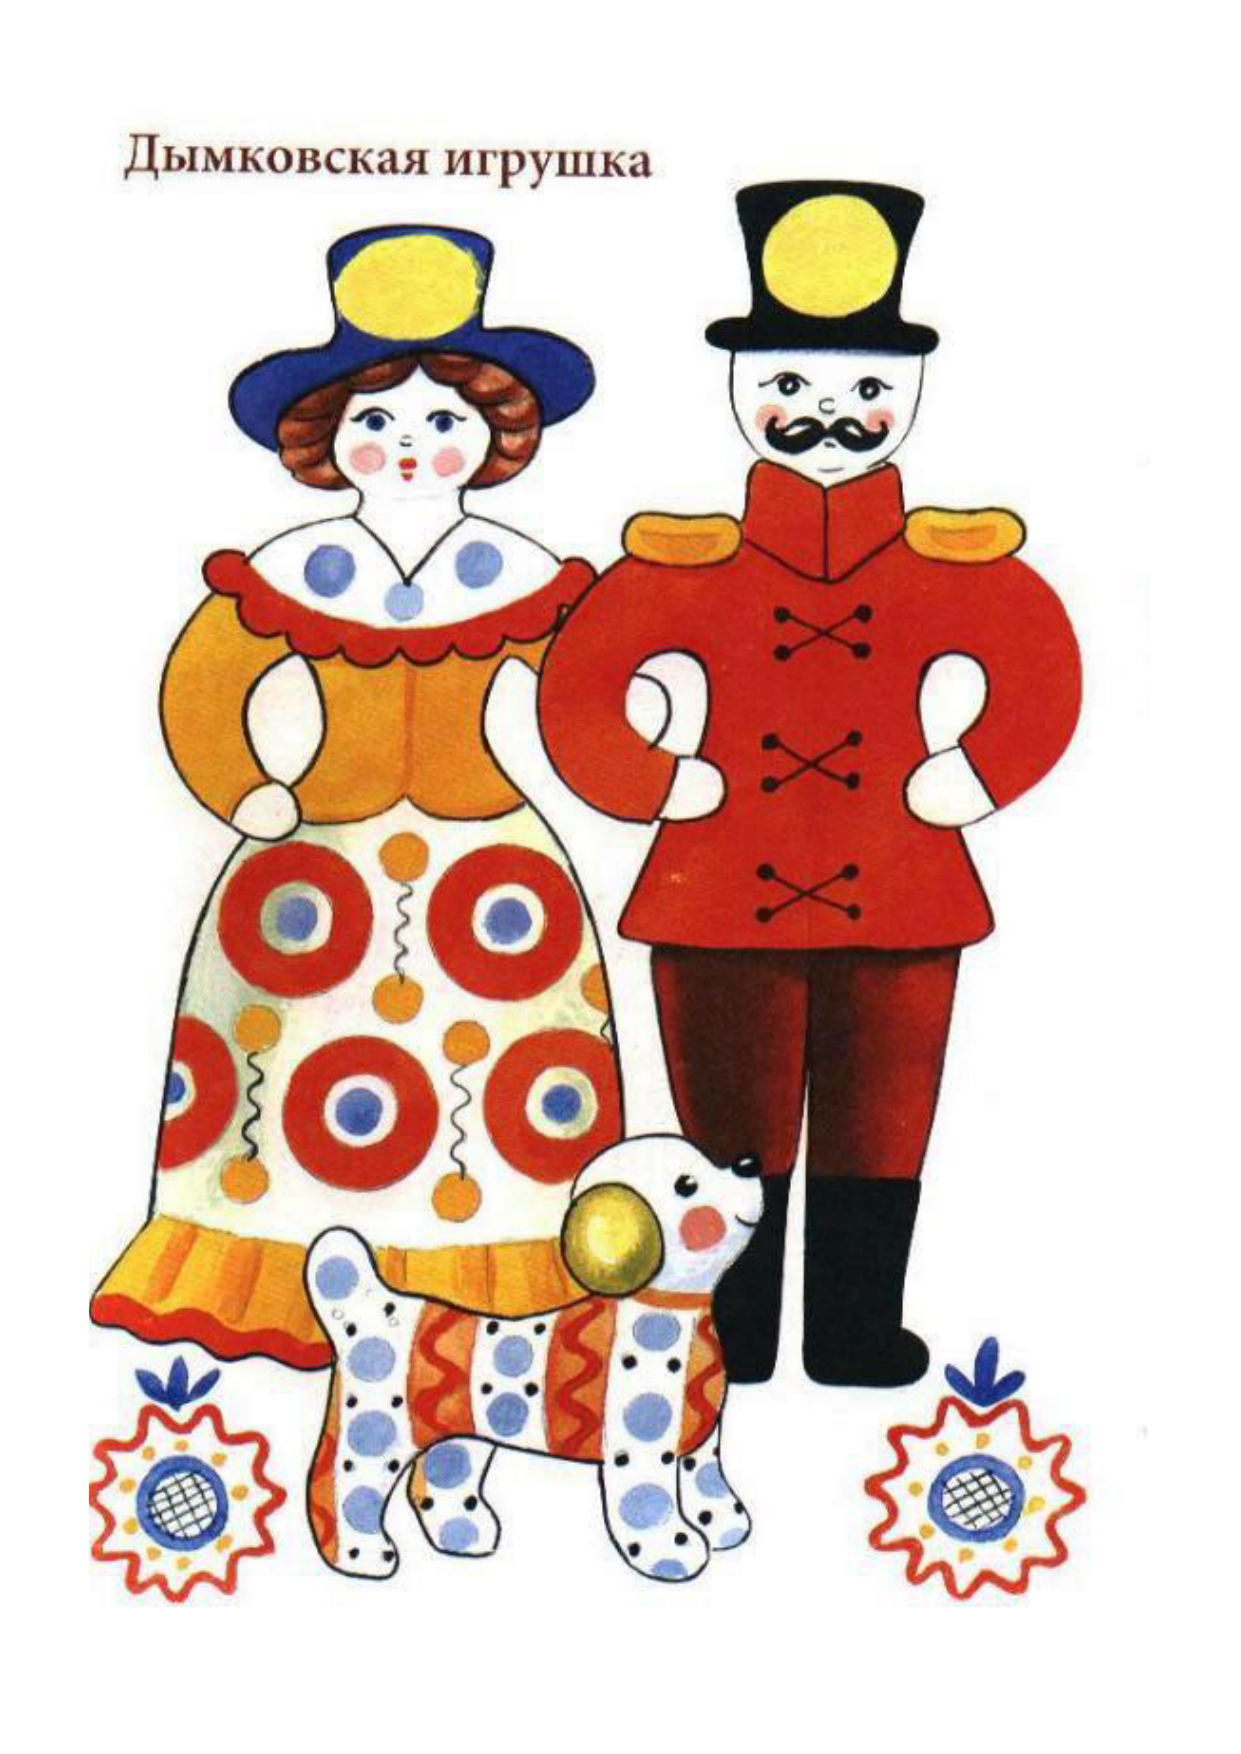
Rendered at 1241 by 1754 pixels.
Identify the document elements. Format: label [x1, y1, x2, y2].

picture [88, 88, 1150, 1607]
